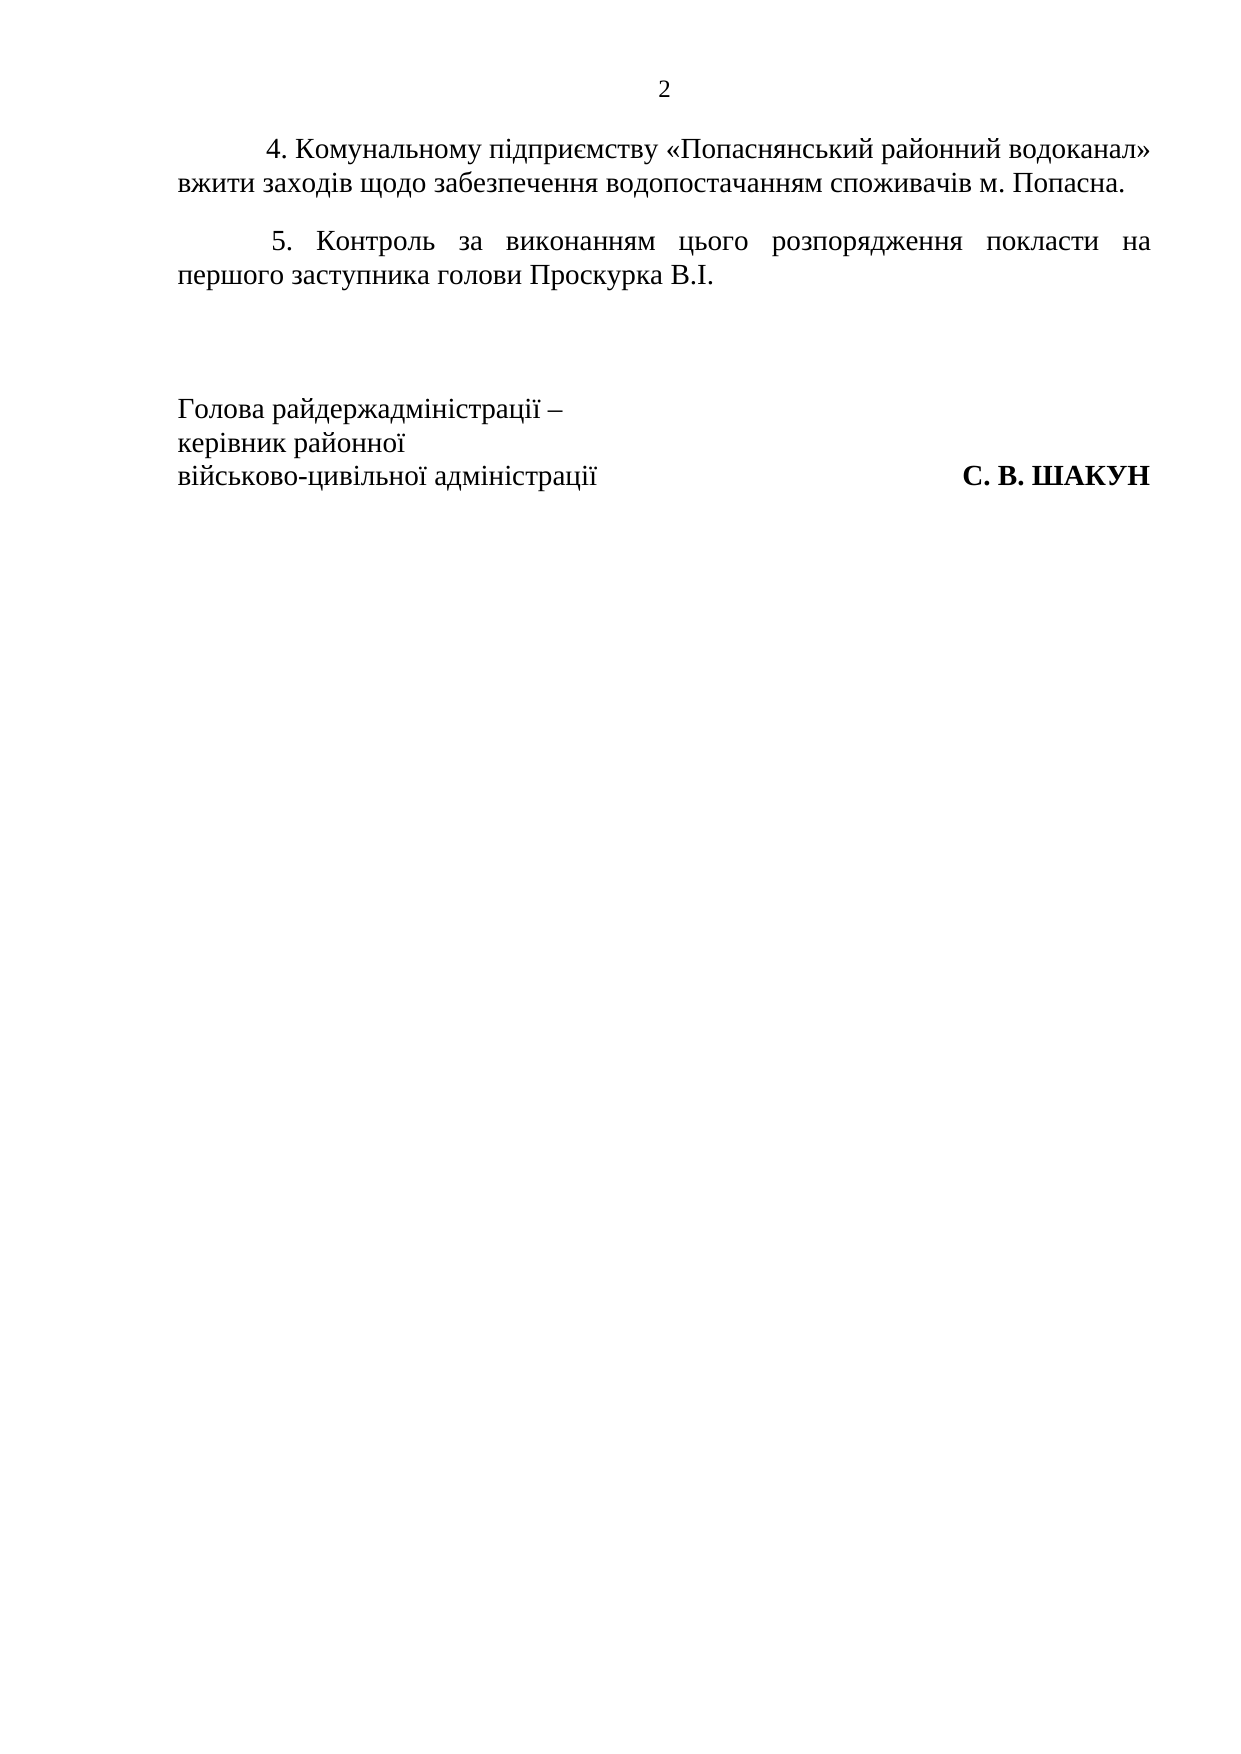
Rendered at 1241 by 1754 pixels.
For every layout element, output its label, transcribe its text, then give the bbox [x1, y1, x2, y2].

text 4. Комунальному підприємству «Попаснянський районний водоканал» вжити заходів щодо забезпечення водопостачанням споживачів м. Попасна. [177, 131, 1152, 198]
text Голова райдержадміністрації – [177, 391, 1152, 425]
text керівник районної [177, 425, 1152, 458]
text військово-цивільної адміністрації С. В. ШАКУН [177, 458, 1152, 492]
text 5. Контроль за виконанням цього розпорядження покласти на першого заступника голови Проскурка В.І. [177, 223, 1152, 291]
